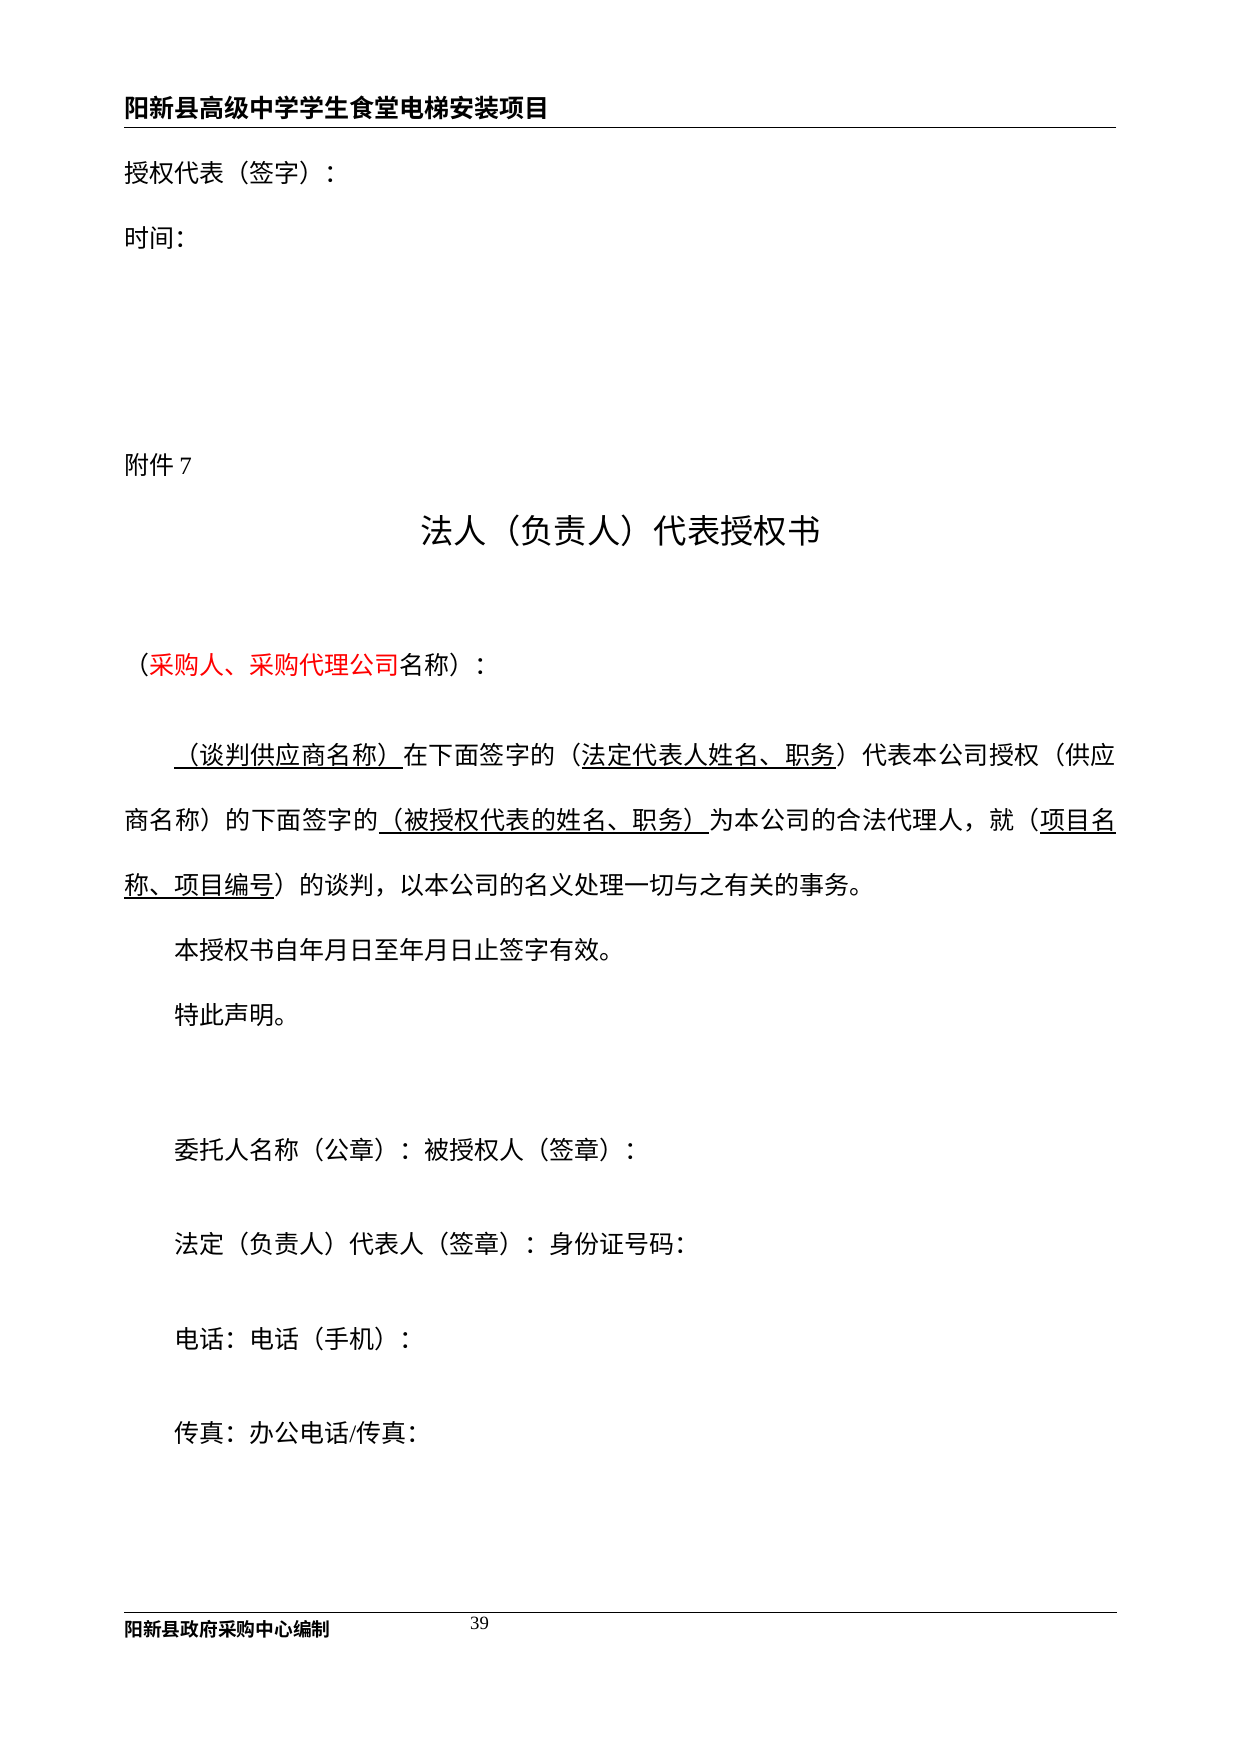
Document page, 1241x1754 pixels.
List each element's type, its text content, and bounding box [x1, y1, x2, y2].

text （谈判供应商名称）在下面签字的（法定代表人姓名、职务）代表本公司授权（供应商名称）的下面签字的（被授权代表的姓名、职务）为本公司的合法代理人，就（项目名称、项目编号）的谈判，以本公司的名义处理一切与之有关的事务。 [124, 721, 1116, 916]
text 附件7 [124, 431, 1116, 496]
text 电话：电话（手机）： [124, 1305, 1116, 1370]
text 本授权书自年月日至年月日止签字有效。 [124, 916, 1116, 981]
text 法人（负责人）代表授权书 [124, 496, 1116, 561]
text 特此声明。 [124, 981, 1116, 1046]
text 法定（负责人）代表人（签章）：身份证号码： [124, 1211, 1116, 1276]
text 时间： [124, 204, 1116, 269]
text （采购人、采购代理公司名称）： [124, 631, 1116, 696]
text 传真：办公电话/传真： [124, 1399, 1116, 1464]
text 授权代表（签字）： [124, 139, 1116, 204]
text 委托人名称（公章）：被授权人（签章）： [124, 1116, 1116, 1181]
